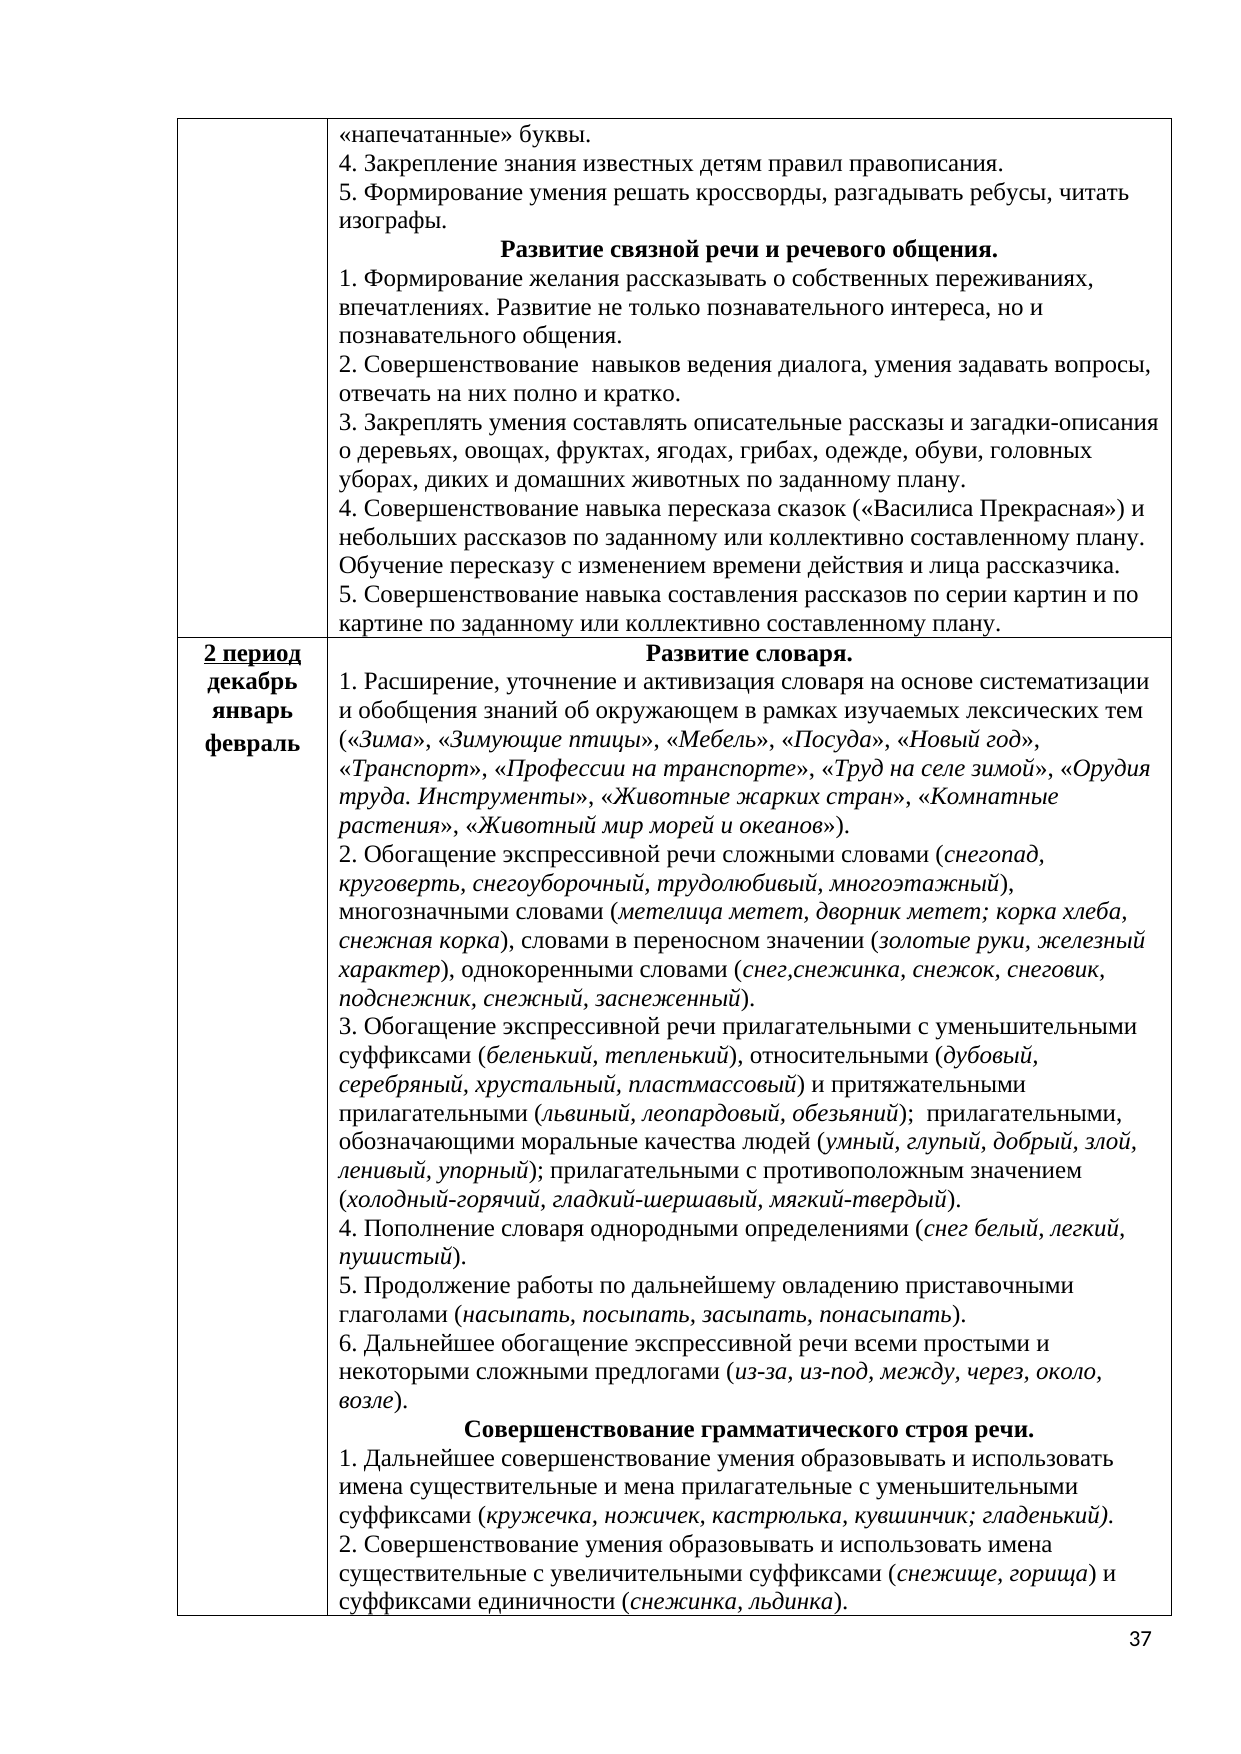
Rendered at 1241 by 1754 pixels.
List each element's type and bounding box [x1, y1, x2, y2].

table_cell [178, 119, 327, 637]
table_cell [328, 119, 1171, 637]
table_cell [328, 638, 1171, 1615]
table_cell [178, 638, 327, 1615]
